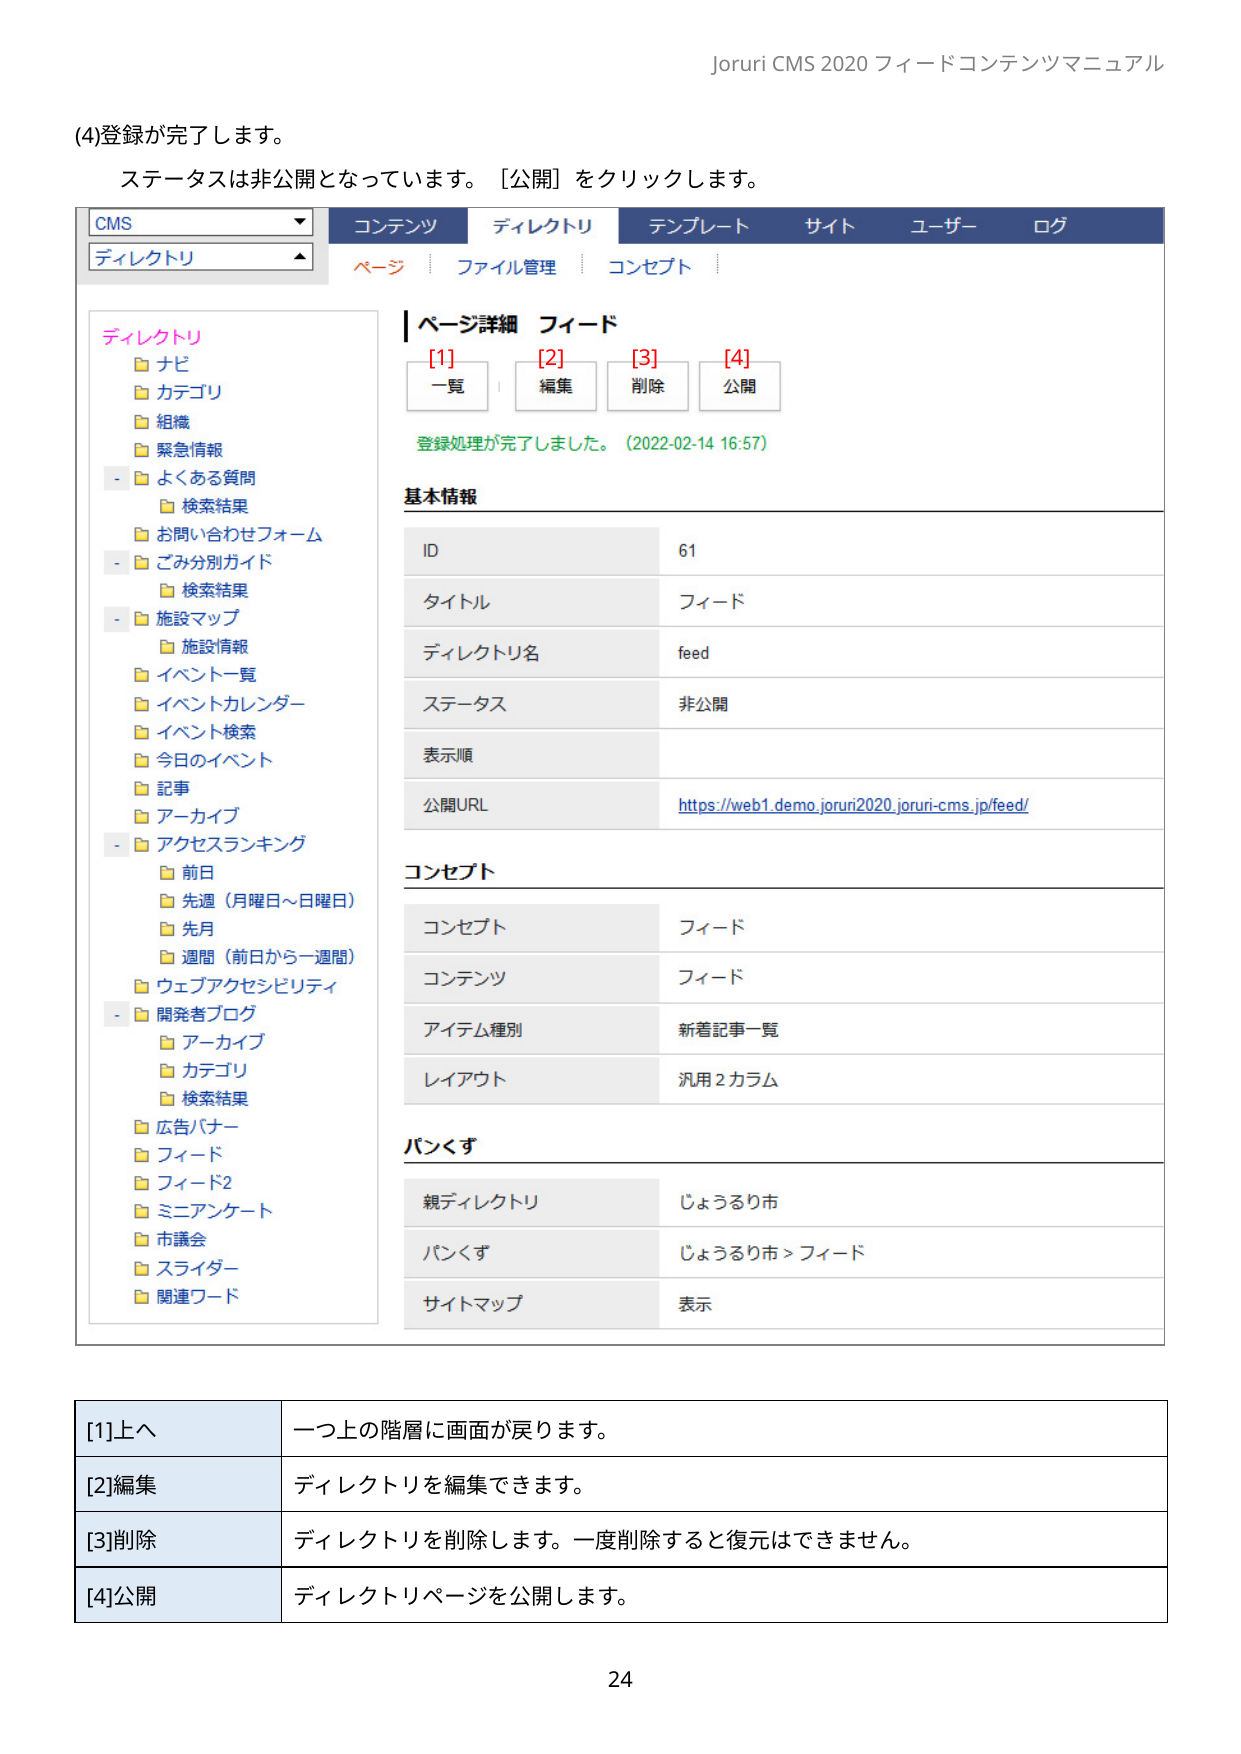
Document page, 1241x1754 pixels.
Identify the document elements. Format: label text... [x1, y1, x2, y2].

table_header [1]上へ [76, 1401, 281, 1456]
text ステータスは非公開となっています。［公開］をクリックします。 [104, 162, 1165, 194]
table_cell ディレクトリを削除します。一度削除すると復元はできません。 [282, 1512, 1167, 1566]
table_cell [3]削除 [76, 1512, 281, 1566]
text (4)登録が完了します。 [75, 118, 1165, 150]
table_cell [4]公開 [76, 1568, 281, 1622]
table_cell [2]編集 [76, 1457, 281, 1511]
table_header 一つ上の階層に画面が戻ります。 [282, 1401, 1167, 1456]
table_cell ディレクトリページを公開します。 [282, 1568, 1167, 1622]
picture [77, 208, 1164, 1344]
table_cell ディレクトリを編集できます。 [282, 1457, 1167, 1511]
